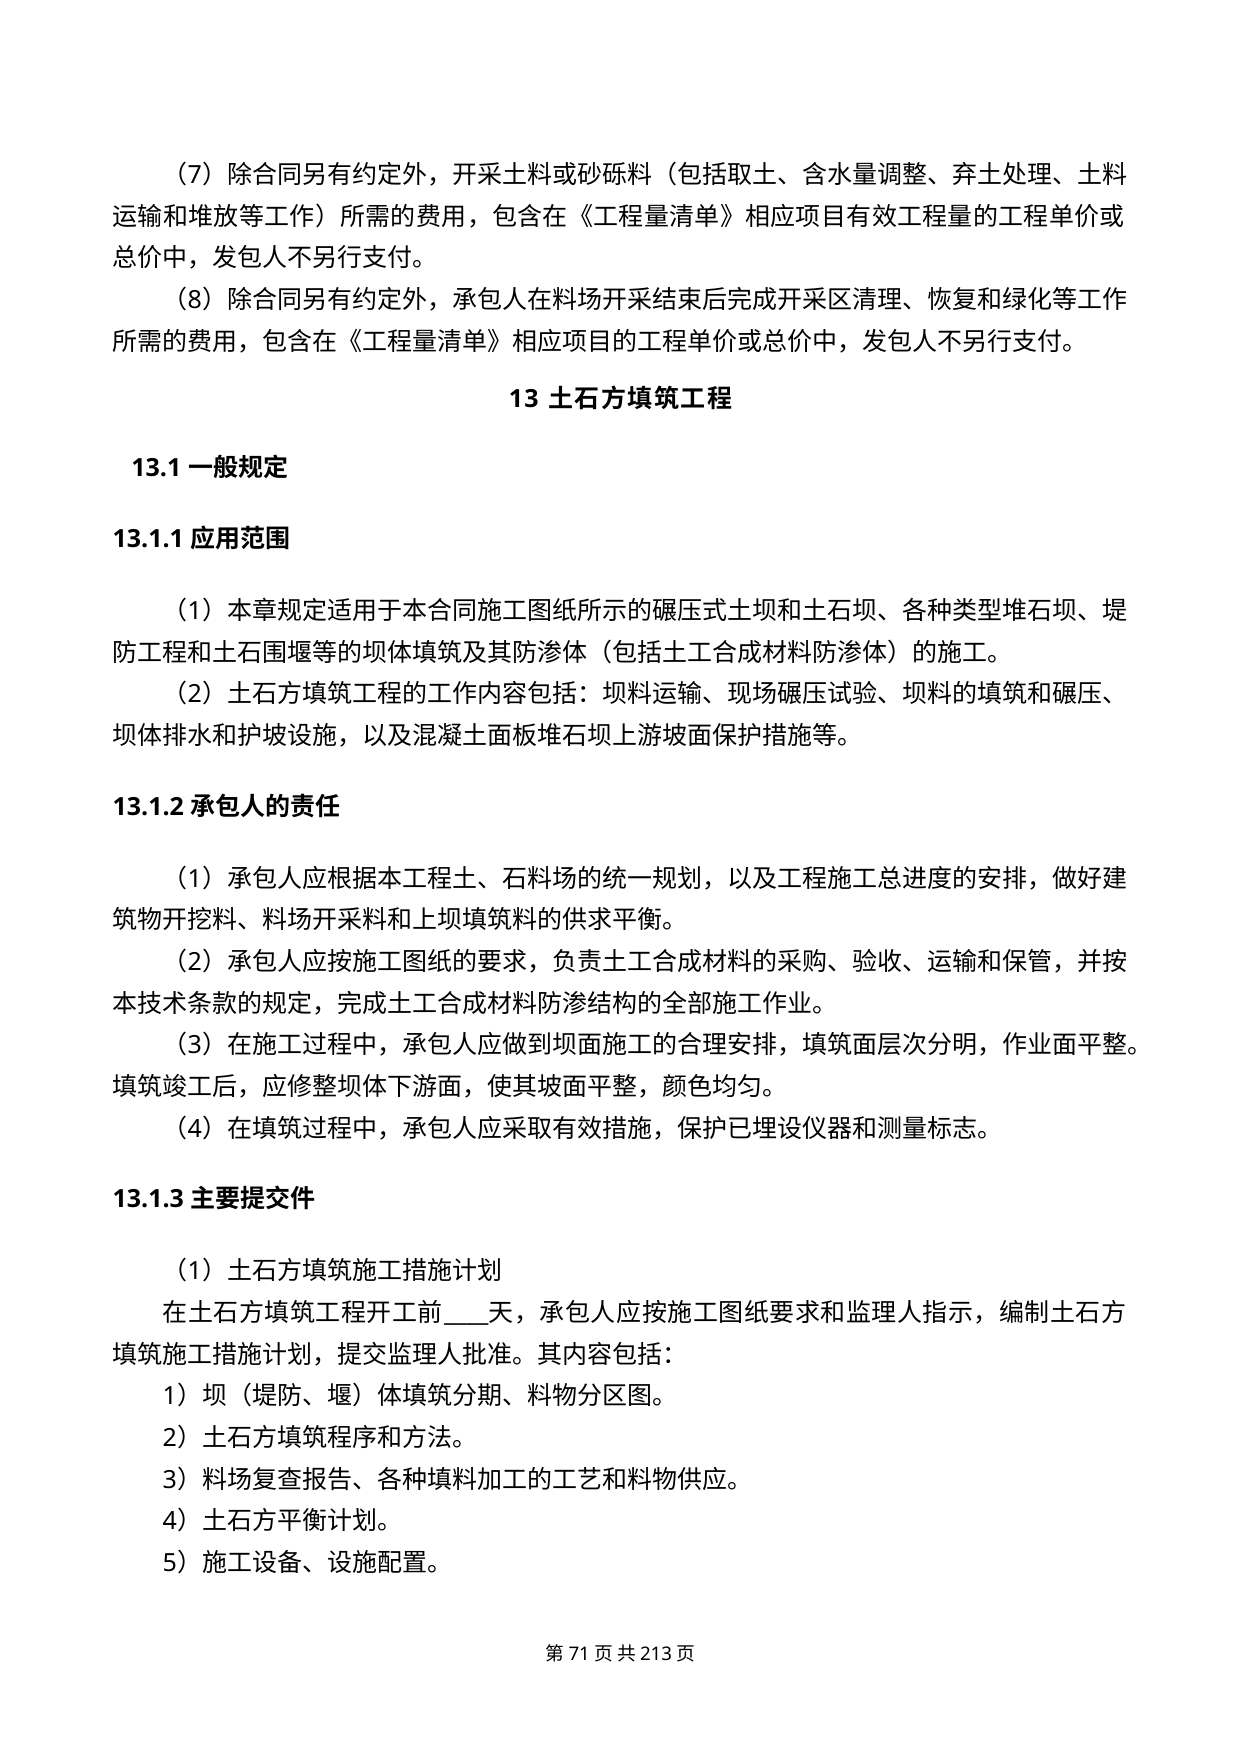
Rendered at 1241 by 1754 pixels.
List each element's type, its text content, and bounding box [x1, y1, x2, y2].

text （1）承包人应根据本工程土、石料场的统一规划，以及工程施工总进度的安排，做好建筑物开挖料、料场开采料和上坝填筑料的供求平衡。 [112, 854, 1128, 937]
text 在土石方填筑工程开工前____天，承包人应按施工图纸要求和监理人指示，编制土石方填筑施工措施计划，提交监理人批准。其内容包括： [112, 1288, 1128, 1371]
subtitle 13.1 一般规定 [131, 443, 1128, 485]
text （2）土石方填筑工程的工作内容包括：坝料运输、现场碾压试验、坝料的填筑和碾压、坝体排水和护坡设施，以及混凝土面板堆石坝上游坡面保护措施等。 [112, 669, 1128, 753]
text （8）除合同另有约定外，承包人在料场开采结束后完成开采区清理、恢复和绿化等工作所需的费用，包含在《工程量清单》相应项目的工程单价或总价中，发包人不另行支付。 [112, 275, 1128, 358]
subtitle 13.1.3 主要提交件 [112, 1174, 1128, 1216]
text 5）施工设备、设施配置。 [112, 1538, 1128, 1580]
text 2）土石方填筑程序和方法。 [112, 1413, 1128, 1455]
text 3）料场复查报告、各种填料加工的工艺和料物供应。 [112, 1455, 1128, 1496]
text （1）本章规定适用于本合同施工图纸所示的碾压式土坝和土石坝、各种类型堆石坝、堤防工程和土石围堰等的坝体填筑及其防渗体（包括土工合成材料防渗体）的施工。 [112, 586, 1128, 669]
text （7）除合同另有约定外，开采土料或砂砾料（包括取土、含水量调整、弃土处理、土料运输和堆放等工作）所需的费用，包含在《工程量清单》相应项目有效工程量的工程单价或总价中，发包人不另行支付。 [112, 150, 1128, 275]
subtitle 13.1.2 承包人的责任 [112, 782, 1128, 823]
subtitle 13.1.1 应用范围 [112, 514, 1128, 556]
text （2）承包人应按施工图纸的要求，负责土工合成材料的采购、验收、运输和保管，并按本技术条款的规定，完成土工合成材料防渗结构的全部施工作业。 [112, 937, 1128, 1020]
text 13 土石方填筑工程 [112, 374, 1128, 416]
text （1）土石方填筑施工措施计划 [112, 1246, 1128, 1288]
text 4）土石方平衡计划。 [112, 1496, 1128, 1538]
text （4）在填筑过程中，承包人应采取有效措施，保护已埋设仪器和测量标志。 [112, 1104, 1128, 1145]
text 1）坝（堤防、堰）体填筑分期、料物分区图。 [112, 1371, 1128, 1413]
text （3）在施工过程中，承包人应做到坝面施工的合理安排，填筑面层次分明，作业面平整。填筑竣工后，应修整坝体下游面，使其坡面平整，颜色均匀。 [112, 1020, 1128, 1104]
